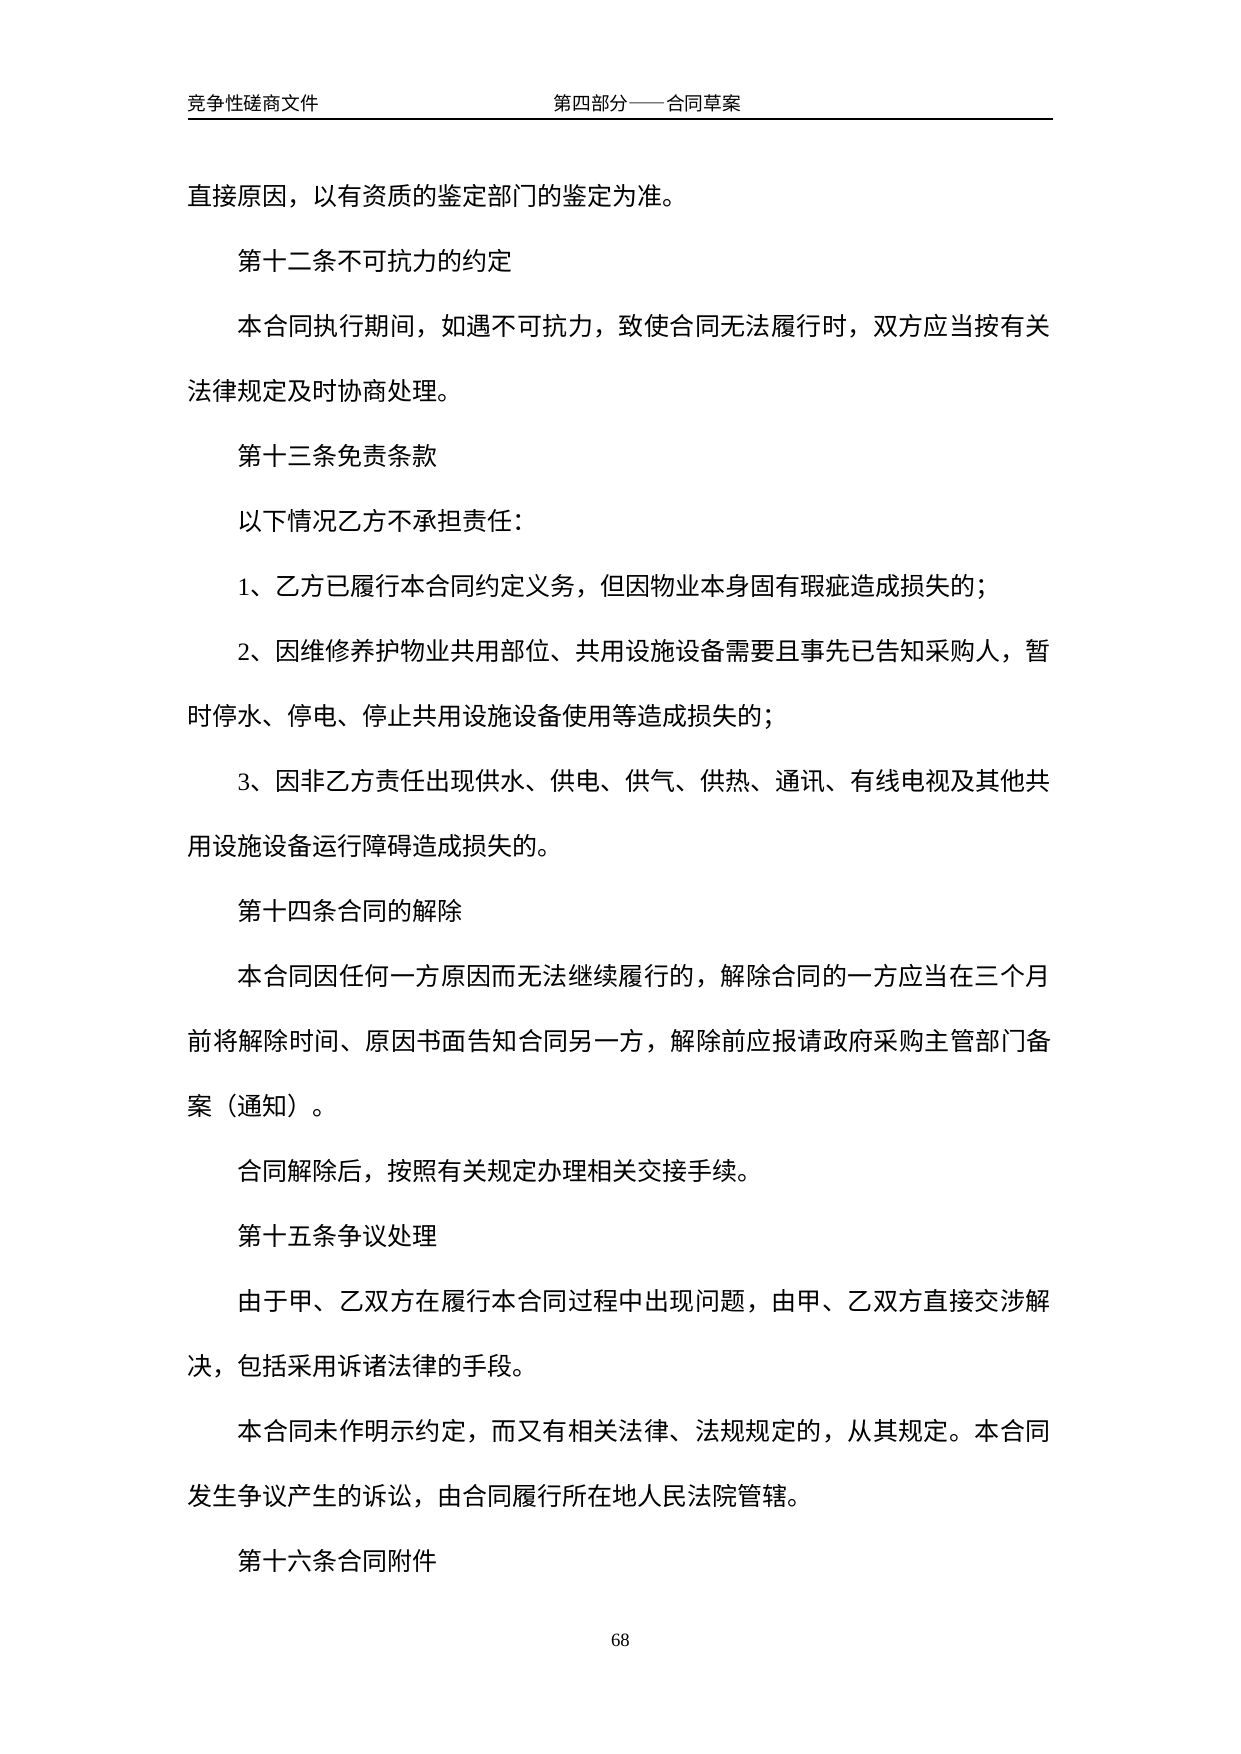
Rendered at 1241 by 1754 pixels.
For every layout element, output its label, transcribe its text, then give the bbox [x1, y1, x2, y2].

text 3、因非乙方责任出现供水、供电、供气、供热、通讯、有线电视及其他共用设施设备运行障碍造成损失的。 [187, 747, 1053, 877]
text 第十五条争议处理 [187, 1202, 1053, 1267]
text 由于甲、乙双方在履行本合同过程中出现问题，由甲、乙双方直接交涉解决，包括采用诉诸法律的手段。 [187, 1267, 1053, 1397]
text 第十二条不可抗力的约定 [187, 227, 1053, 292]
text 本合同因任何一方原因而无法继续履行的，解除合同的一方应当在三个月前将解除时间、原因书面告知合同另一方，解除前应报请政府采购主管部门备案（通知）。 [187, 942, 1053, 1137]
text 以下情况乙方不承担责任： [187, 487, 1053, 552]
text 合同解除后，按照有关规定办理相关交接手续。 [187, 1137, 1053, 1202]
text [187, 162, 1053, 227]
text 本合同未作明示约定，而又有相关法律、法规规定的，从其规定。本合同发生争议产生的诉讼，由合同履行所在地人民法院管辖。 [187, 1397, 1053, 1527]
text 第十四条合同的解除 [187, 877, 1053, 942]
text 2、因维修养护物业共用部位、共用设施设备需要且事先已告知采购人，暂时停水、停电、停止共用设施设备使用等造成损失的； [187, 617, 1053, 747]
text 本合同执行期间，如遇不可抗力，致使合同无法履行时，双方应当按有关法律规定及时协商处理。 [187, 292, 1053, 422]
text 第十六条合同附件 [187, 1527, 1053, 1592]
text 1、乙方已履行本合同约定义务，但因物业本身固有瑕疵造成损失的； [187, 552, 1053, 617]
text 第十三条免责条款 [187, 422, 1053, 487]
